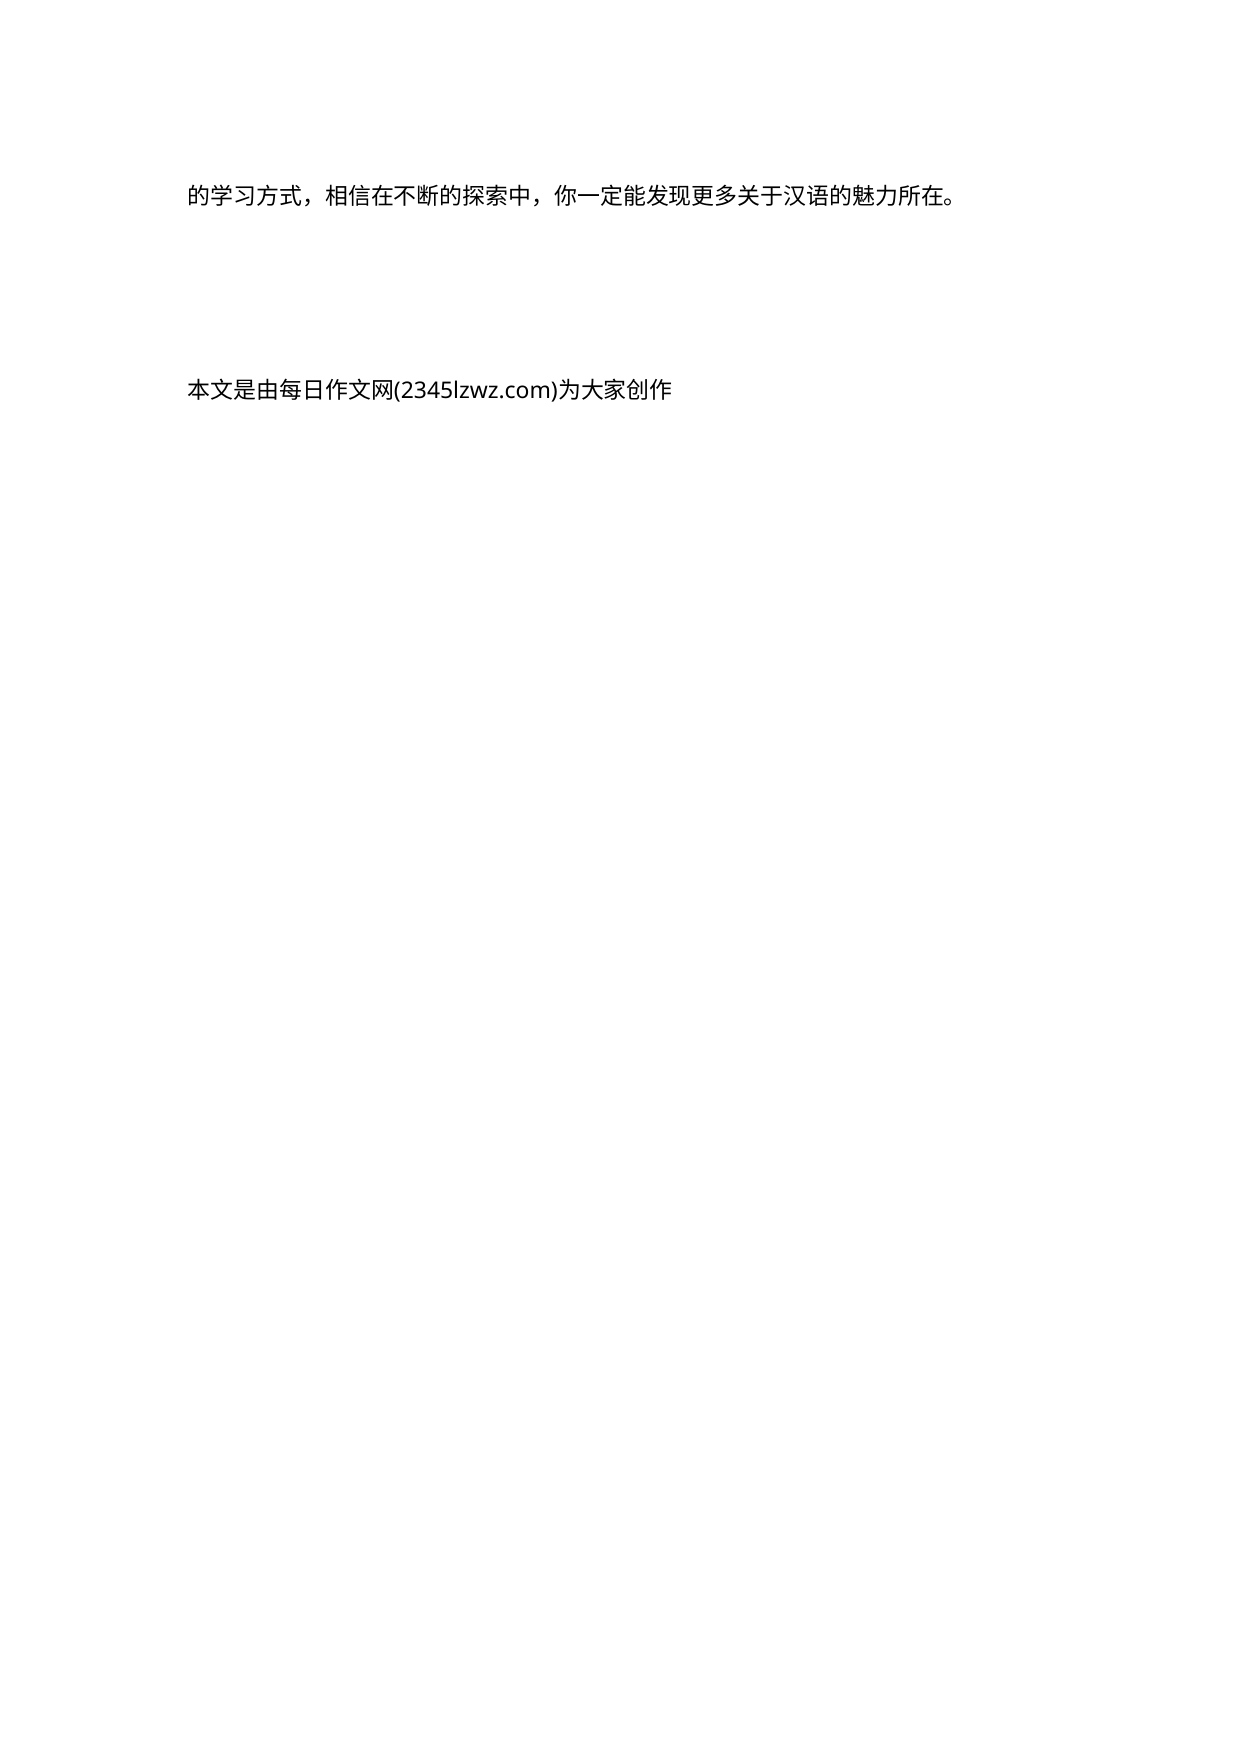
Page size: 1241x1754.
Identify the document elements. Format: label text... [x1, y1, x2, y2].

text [187, 162, 1053, 227]
text 本文是由每日作文网(2345lzwz.com)为大家创作 [187, 356, 1053, 421]
